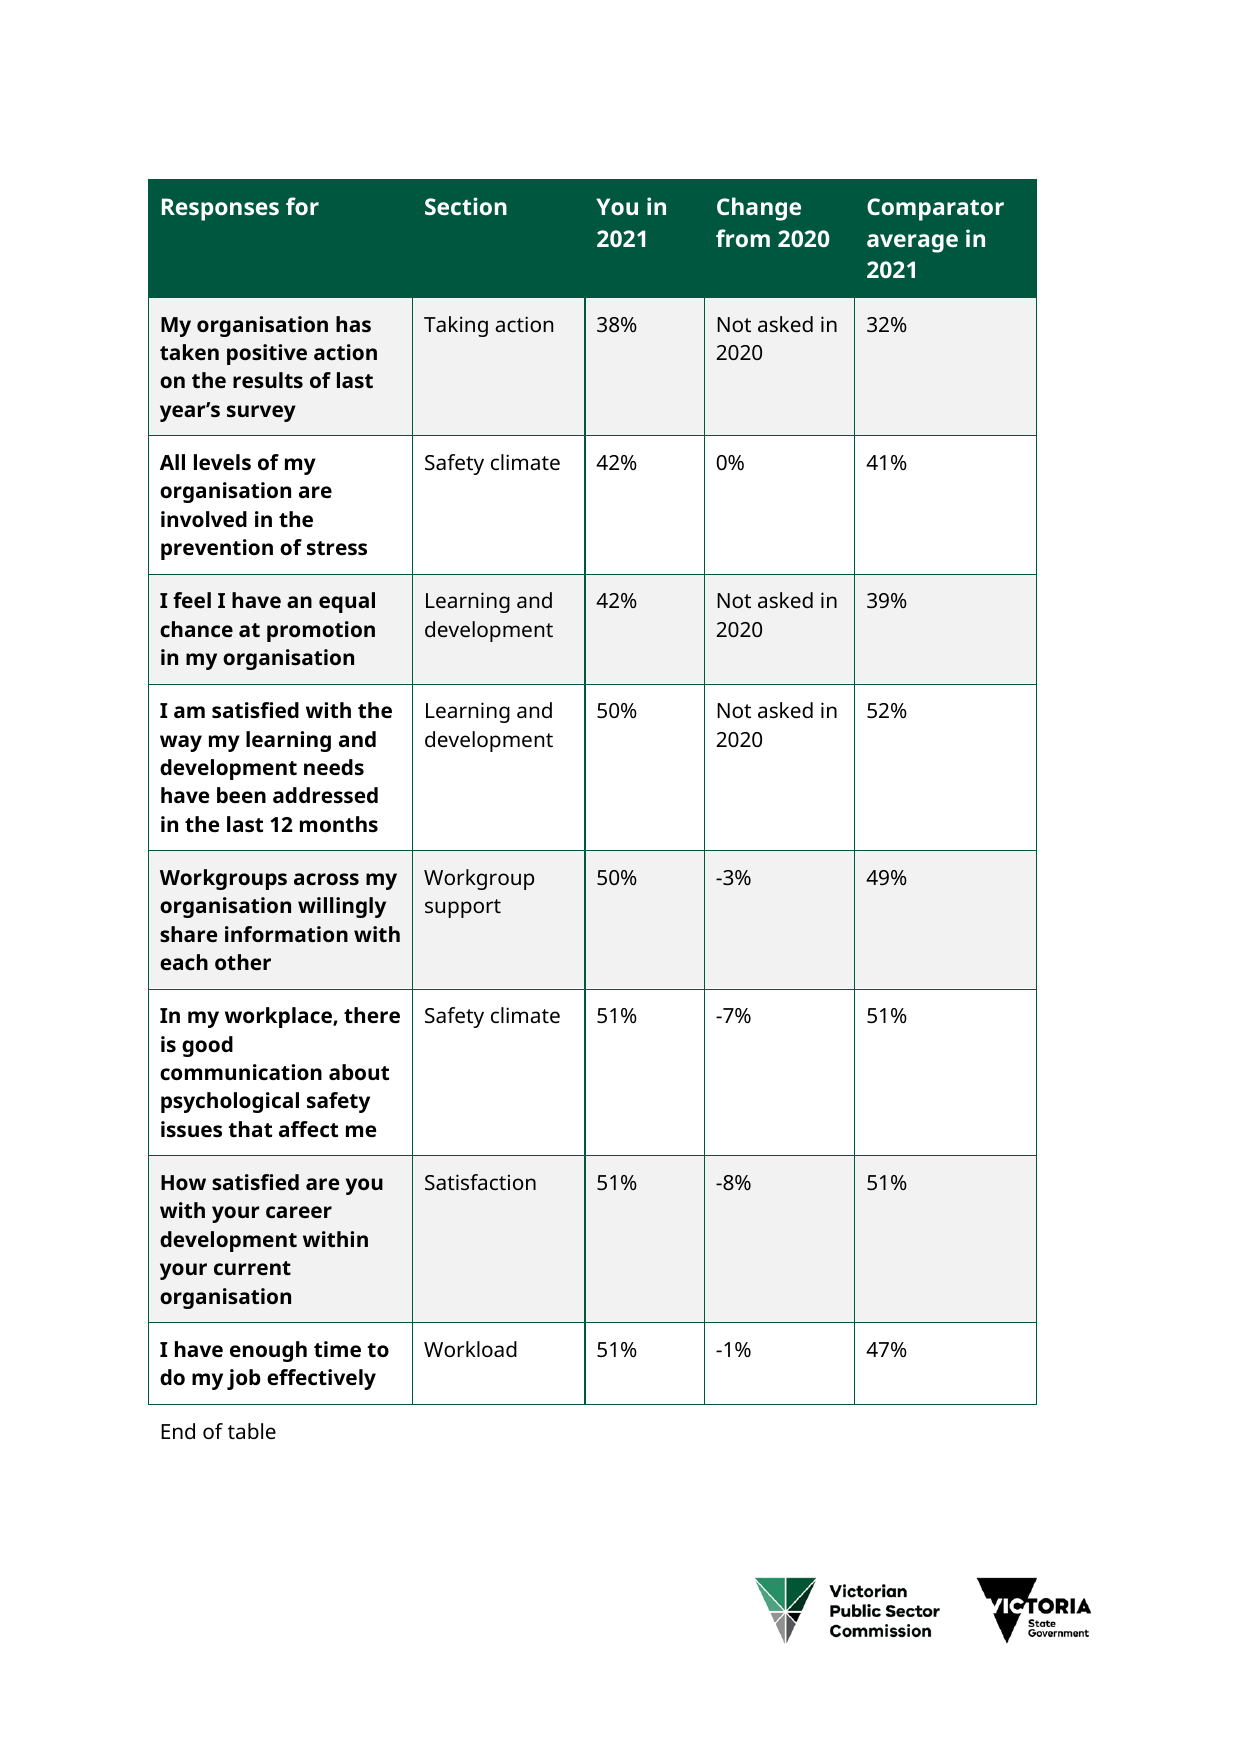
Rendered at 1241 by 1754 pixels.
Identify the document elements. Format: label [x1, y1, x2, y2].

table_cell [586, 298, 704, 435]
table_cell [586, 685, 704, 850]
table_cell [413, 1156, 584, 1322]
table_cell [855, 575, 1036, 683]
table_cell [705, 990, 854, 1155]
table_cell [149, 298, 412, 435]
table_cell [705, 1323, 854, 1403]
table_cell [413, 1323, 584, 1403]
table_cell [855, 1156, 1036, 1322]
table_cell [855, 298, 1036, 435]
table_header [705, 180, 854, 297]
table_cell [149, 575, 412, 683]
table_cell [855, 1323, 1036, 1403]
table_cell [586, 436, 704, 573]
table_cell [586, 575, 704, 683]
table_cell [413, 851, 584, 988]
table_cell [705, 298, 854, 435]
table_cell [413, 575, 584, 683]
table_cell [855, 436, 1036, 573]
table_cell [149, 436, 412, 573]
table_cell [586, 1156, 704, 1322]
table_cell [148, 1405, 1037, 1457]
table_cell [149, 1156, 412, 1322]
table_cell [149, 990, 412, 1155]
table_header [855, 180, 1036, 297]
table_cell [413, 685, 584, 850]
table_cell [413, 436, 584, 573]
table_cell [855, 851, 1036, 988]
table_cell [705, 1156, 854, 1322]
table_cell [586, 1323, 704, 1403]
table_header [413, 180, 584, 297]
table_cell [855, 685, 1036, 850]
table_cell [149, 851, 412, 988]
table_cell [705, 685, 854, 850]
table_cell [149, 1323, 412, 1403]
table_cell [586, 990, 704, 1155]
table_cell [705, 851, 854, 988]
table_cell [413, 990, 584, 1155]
picture [754, 1577, 1093, 1645]
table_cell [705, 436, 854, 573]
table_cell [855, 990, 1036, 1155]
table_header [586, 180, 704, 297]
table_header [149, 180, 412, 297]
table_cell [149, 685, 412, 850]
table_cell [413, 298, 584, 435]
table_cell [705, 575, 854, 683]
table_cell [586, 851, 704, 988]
